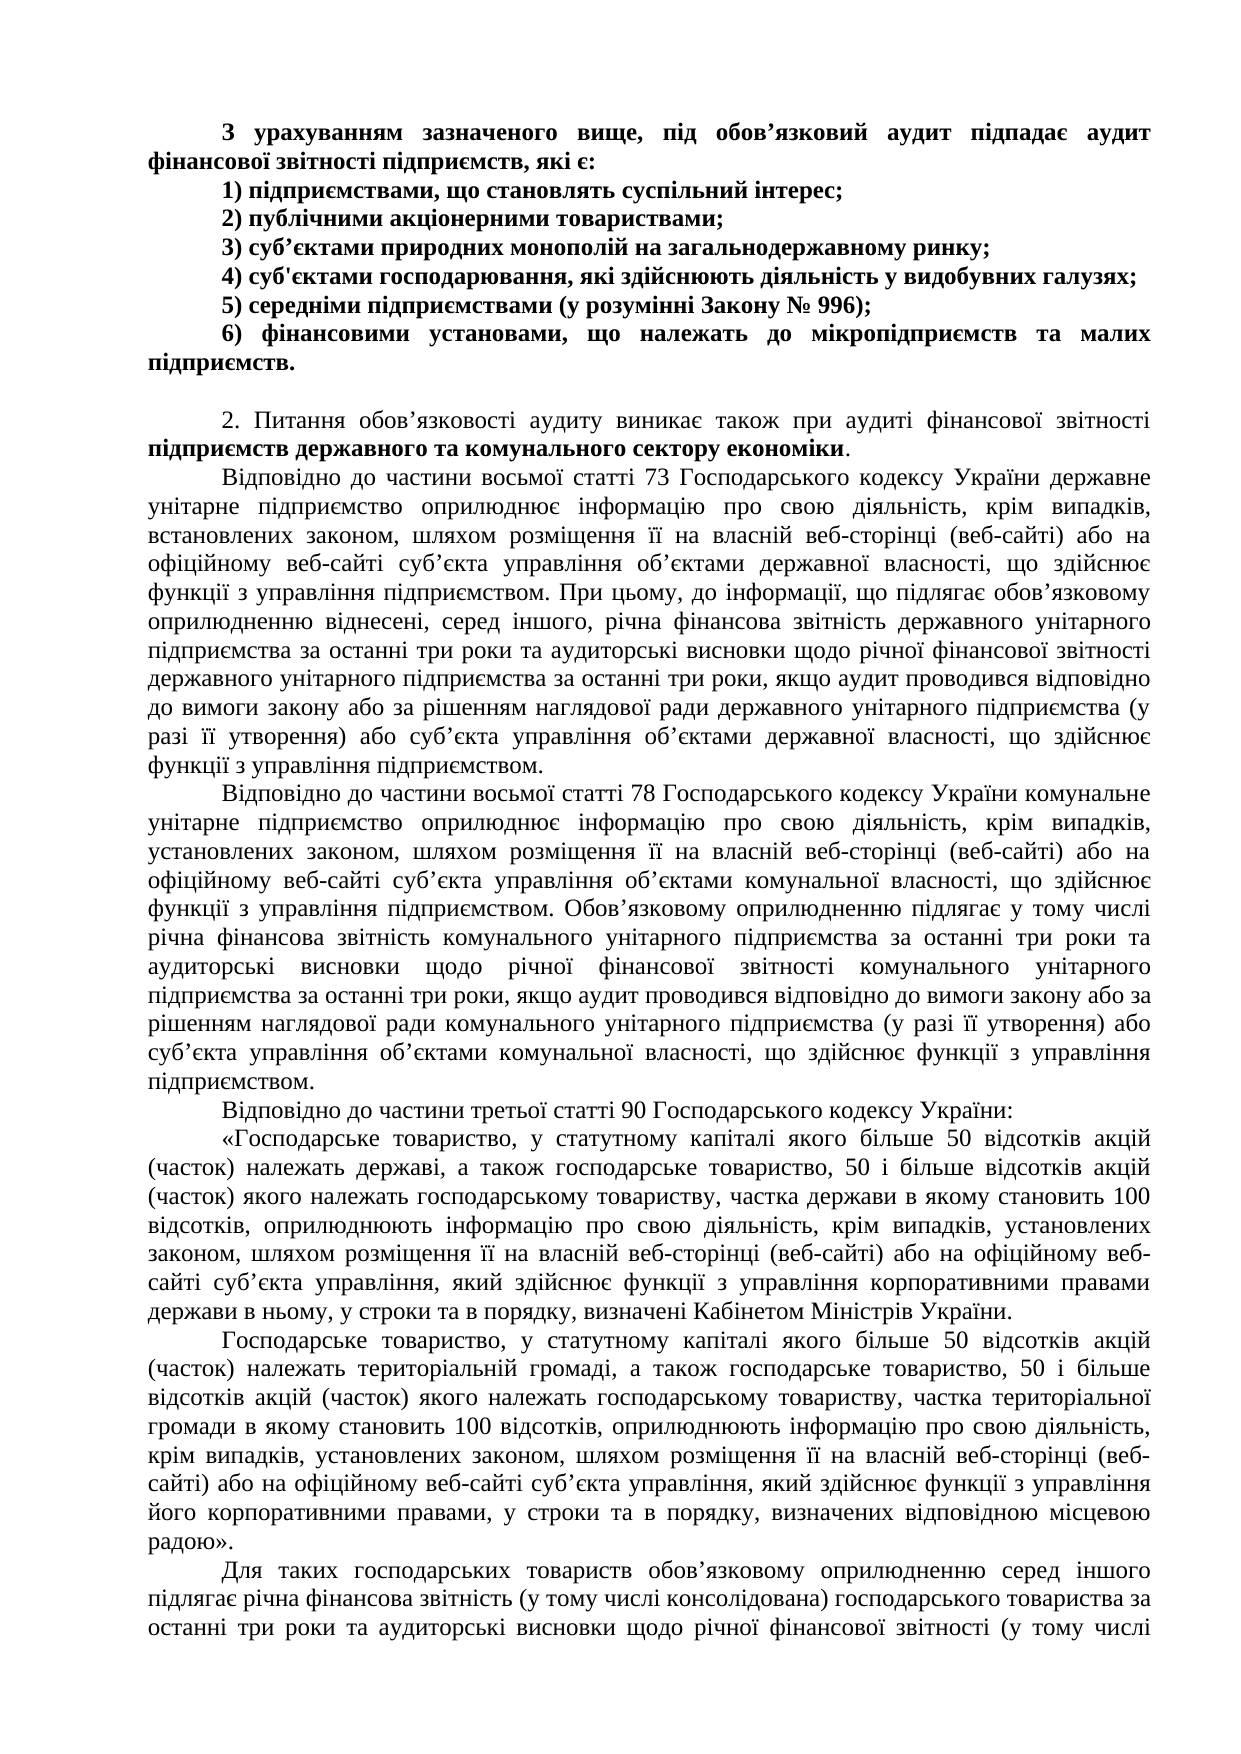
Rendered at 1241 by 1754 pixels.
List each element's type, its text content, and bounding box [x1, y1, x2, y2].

text 4) суб'єктами господарювання, які здійснюють діяльність у видобувних галузях; [148, 261, 1152, 290]
text 2. Питання обов’язковості аудиту виникає також при аудиті фінансової звітності підприємств державного та комунального сектору економіки. [148, 405, 1152, 462]
text «Господарське товариство, у статутному капіталі якого більше 50 відсотків акцій (часток) належать державі, а також господарське товариство, 50 і більше відсотків акцій (часток) якого належать господарському товариству, частка держави в якому становить 100 відсотків, оприлюднюють інформацію про свою діяльність, крім випадків, установлених законом, шляхом розміщення її на власній веб-сторінці (веб-сайті) або на офіційному веб-сайті суб’єкта управління, який здійснює функції з управління корпоративними правами держави в ньому, у строки та в порядку, визначені Кабінетом Міністрів України. [148, 1123, 1152, 1325]
text Відповідно до частини восьмої статті 78 Господарського кодексу України комунальне унітарне підприємство оприлюднює інформацію про свою діяльність, крім випадків, установлених законом, шляхом розміщення її на власній веб-сторінці (веб-сайті) або на офіційному веб-сайті суб’єкта управління об’єктами комунальної власності, що здійснює функції з управління підприємством. Обов’язковому оприлюдненню підлягає у тому числі річна фінансова звітність комунального унітарного підприємства за останні три роки та аудиторські висновки щодо річної фінансової звітності комунального унітарного підприємства за останні три роки, якщо аудит проводився відповідно до вимоги закону або за рішенням наглядової ради комунального унітарного підприємства (у разі її утворення) або суб’єкта управління об’єктами комунальної власності, що здійснює функції з управління підприємством. [148, 778, 1152, 1095]
text З урахуванням зазначеного вище, під обов’язковий аудит підпадає аудит фінансової звітності підприємств, які є: [148, 117, 1152, 175]
text 3) суб’єктами природних монополій на загальнодержавному ринку; [148, 232, 1152, 261]
text 1) підприємствами, що становлять суспільний інтерес; [148, 175, 1152, 203]
text 5) середніми підприємствами (у розумінні Закону № 996); [148, 290, 1152, 318]
text Господарське товариство, у статутному капіталі якого більше 50 відсотків акцій (часток) належать територіальній громаді, а також господарське товариство, 50 і більше відсотків акцій (часток) якого належать господарському товариству, частка територіальної громади в якому становить 100 відсотків, оприлюднюють інформацію про свою діяльність, крім випадків, установлених законом, шляхом розміщення її на власній веб-сторінці (веб-сайті) або на офіційному веб-сайті суб’єкта управління, який здійснює функції з управління його корпоративними правами, у строки та в порядку, визначених відповідною місцевою радою». [148, 1325, 1152, 1555]
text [148, 1555, 1152, 1641]
text Відповідно до частини восьмої статті 73 Господарського кодексу України державне унітарне підприємство оприлюднює інформацію про свою діяльність, крім випадків, встановлених законом, шляхом розміщення її на власній веб-сторінці (веб-сайті) або на офіційному веб-сайті суб’єкта управління об’єктами державної власності, що здійснює функції з управління підприємством. При цьому, до інформації, що підлягає обов’язковому оприлюдненню віднесені, серед іншого, річна фінансова звітність державного унітарного підприємства за останні три роки та аудиторські висновки щодо річної фінансової звітності державного унітарного підприємства за останні три роки, якщо аудит проводився відповідно до вимоги закону або за рішенням наглядової ради державного унітарного підприємства (у разі її утворення) або суб’єкта управління об’єктами державної власності, що здійснює функції з управління підприємством. [148, 462, 1152, 778]
text 6) фінансовими установами, що належать до мікропідприємств та малих підприємств. [148, 318, 1152, 376]
text Відповідно до частини третьої статті 90 Господарського кодексу України: [148, 1095, 1152, 1123]
text 2) публічними акціонерними товариствами; [148, 203, 1152, 232]
